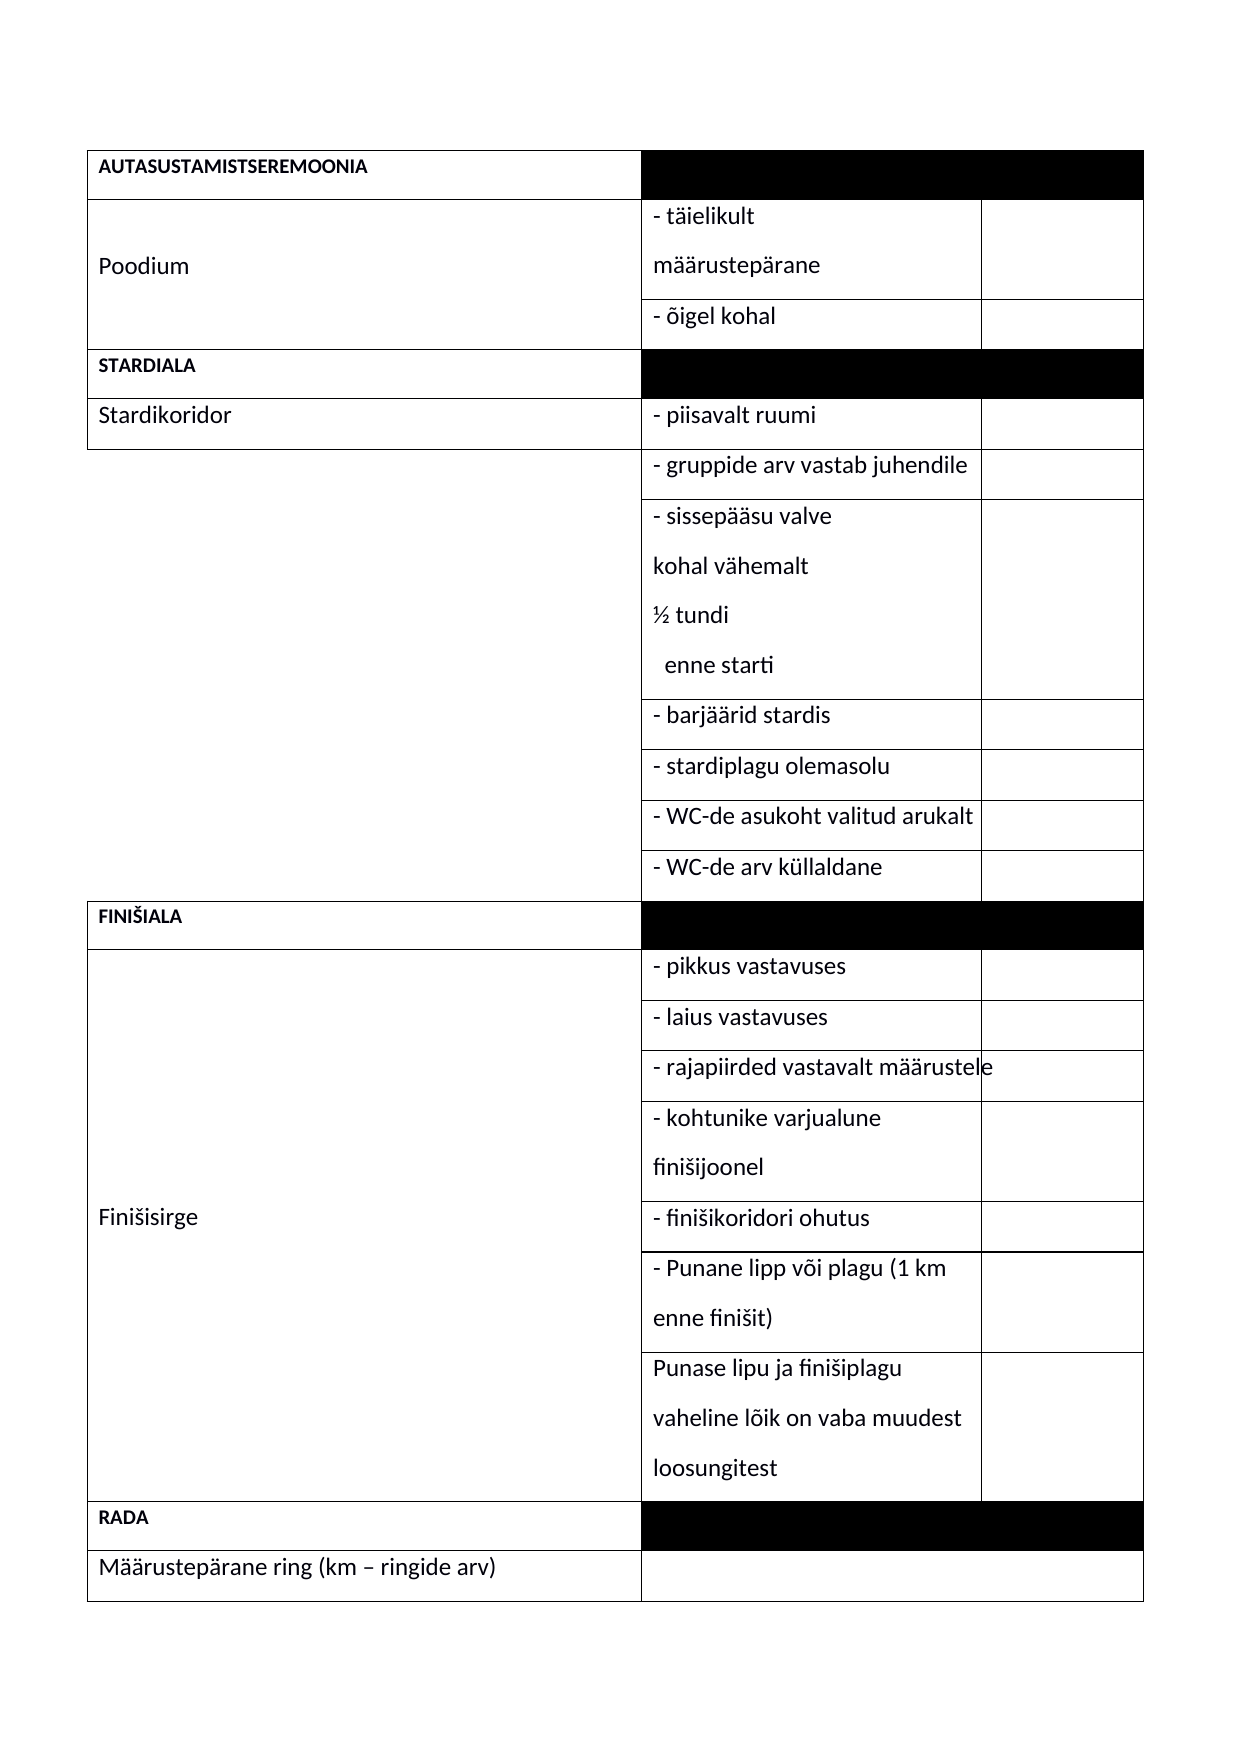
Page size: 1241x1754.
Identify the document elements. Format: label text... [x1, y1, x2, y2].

table_cell Stardikoridor [88, 399, 641, 449]
table_cell - pikkus vastavuses [642, 950, 981, 1000]
table_cell - WC-de asukoht valitud arukalt [642, 801, 981, 850]
table_cell - sissepääsu valve kohal vähemalt ½ tundi enne starti [642, 500, 981, 698]
table_cell FINIŠIALA [88, 902, 641, 949]
table_cell Määrustepärane ring (km – ringide arv) [88, 1551, 641, 1601]
table_cell [982, 1102, 1143, 1201]
table_cell [982, 950, 1143, 1000]
table_cell [982, 1353, 1143, 1501]
table_cell [982, 750, 1143, 799]
table_cell [642, 1502, 1143, 1550]
table_cell [642, 902, 1143, 949]
table_cell Poodium [88, 200, 641, 349]
table_cell [642, 350, 1143, 398]
table_cell [982, 399, 1143, 449]
table_cell - stardiplagu olemasolu [642, 750, 981, 799]
table_cell [982, 450, 1143, 499]
table_cell Punase lipu ja finišiplagu vaheline lõik on vaba muudest loosungitest [642, 1353, 981, 1501]
table_cell - barjäärid stardis [642, 700, 981, 749]
table_cell [982, 300, 1143, 349]
table_cell - gruppide arv vastab juhendile [642, 450, 981, 499]
table_cell STARDIALA [88, 350, 641, 398]
table_cell - Punane lipp või plagu (1 km enne finišit) [642, 1253, 981, 1352]
table_cell [982, 851, 1143, 901]
table_cell [642, 1551, 1143, 1601]
table_cell - laius vastavuses [642, 1001, 981, 1050]
table_cell [982, 1202, 1143, 1251]
table_cell AUTASUSTAMISTSEREMOONIA [88, 151, 641, 199]
table_cell [982, 500, 1143, 698]
table_cell [982, 1051, 1143, 1101]
table_cell Finišisirge [88, 950, 641, 1501]
table_cell [87, 450, 641, 901]
table_cell [982, 1001, 1143, 1050]
table_cell [982, 801, 1143, 850]
table_cell [982, 200, 1143, 299]
table_cell [642, 151, 1143, 199]
table_cell - WC-de arv küllaldane [642, 851, 981, 901]
table_cell - täielikult määrustepärane [642, 200, 981, 299]
table_cell - rajapiirded vastavalt määrustele [642, 1051, 981, 1101]
table_cell - finišikoridori ohutus [642, 1202, 981, 1251]
table_cell - piisavalt ruumi [642, 399, 981, 449]
table_cell - kohtunike varjualune finišijoonel [642, 1102, 981, 1201]
table_cell [982, 700, 1143, 749]
table_cell - õigel kohal [642, 300, 981, 349]
table_cell [982, 1253, 1143, 1352]
table_cell RADA [88, 1502, 641, 1550]
